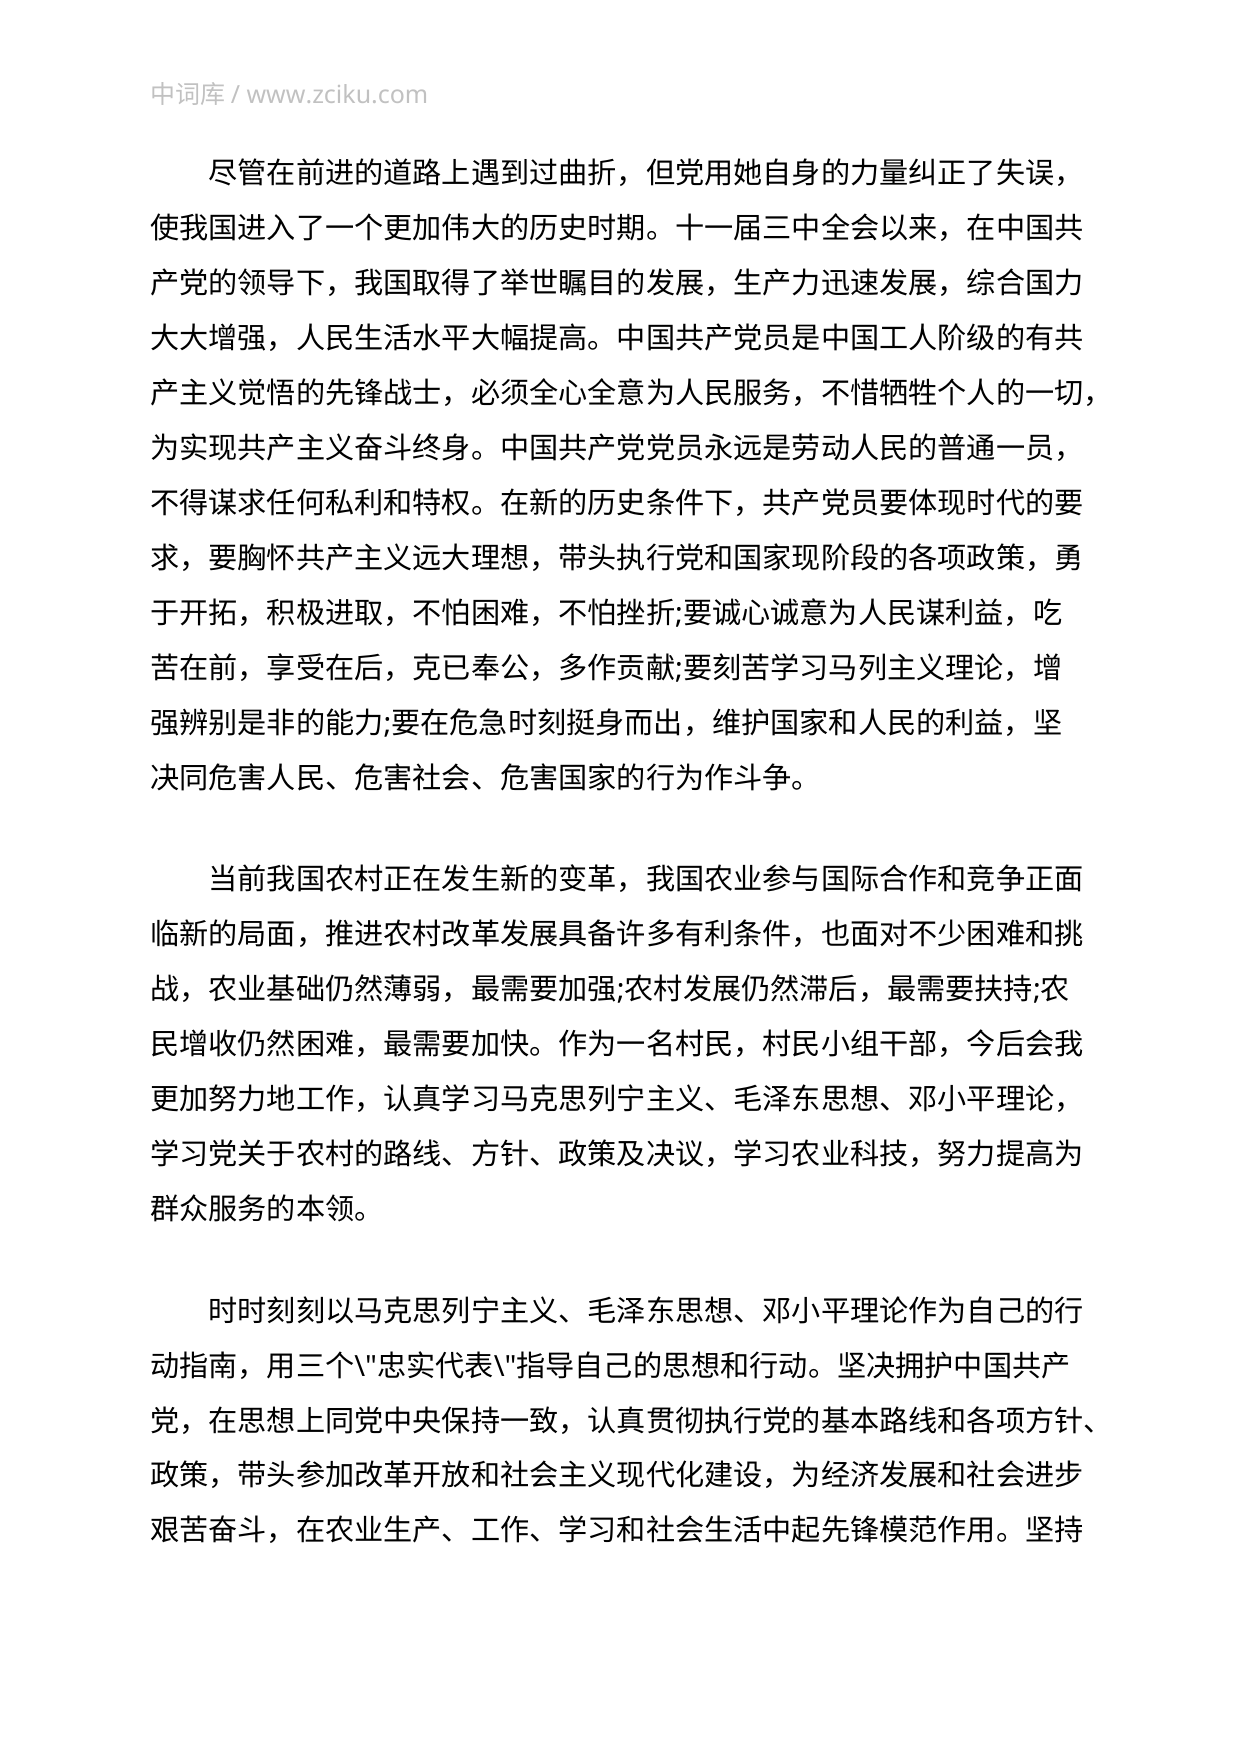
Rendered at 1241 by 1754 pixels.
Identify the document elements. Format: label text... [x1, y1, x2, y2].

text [150, 1287, 1090, 1549]
text 尽管在前进的道路上遇到过曲折，但党用她自身的力量纠正了失误，使我国进入了一个更加伟大的历史时期。十一届三中全会以来，在中国共产党的领导下，我国取得了举世瞩目的发展，生产力迅速发展，综合国力大大增强，人民生活水平大幅提高。中国共产党员是中国工人阶级的有共产主义觉悟的先锋战士，必须全心全意为人民服务，不惜牺牲个人的一切，为实现共产主义奋斗终身。中国共产党党员永远是劳动人民的普通一员，不得谋求任何私利和特权。在新的历史条件下，共产党员要体现时代的要求，要胸怀共产主义远大理想，带头执行党和国家现阶段的各项政策，勇于开拓，积极进取，不怕困难，不怕挫折;要诚心诚意为人民谋利益，吃苦在前，享受在后，克已奉公，多作贡献;要刻苦学习马列主义理论，增强辨别是非的能力;要在危急时刻挺身而出，维护国家和人民的利益，坚决同危害人民、危害社会、危害国家的行为作斗争。 [150, 150, 1090, 796]
text 当前我国农村正在发生新的变革，我国农业参与国际合作和竞争正面临新的局面，推进农村改革发展具备许多有利条件，也面对不少困难和挑战，农业基础仍然薄弱，最需要加强;农村发展仍然滞后，最需要扶持;农民增收仍然困难，最需要加快。作为一名村民，村民小组干部，今后会我更加努力地工作，认真学习马克思列宁主义、毛泽东思想、邓小平理论，学习党关于农村的路线、方针、政策及决议，学习农业科技，努力提高为群众服务的本领。 [150, 856, 1090, 1228]
